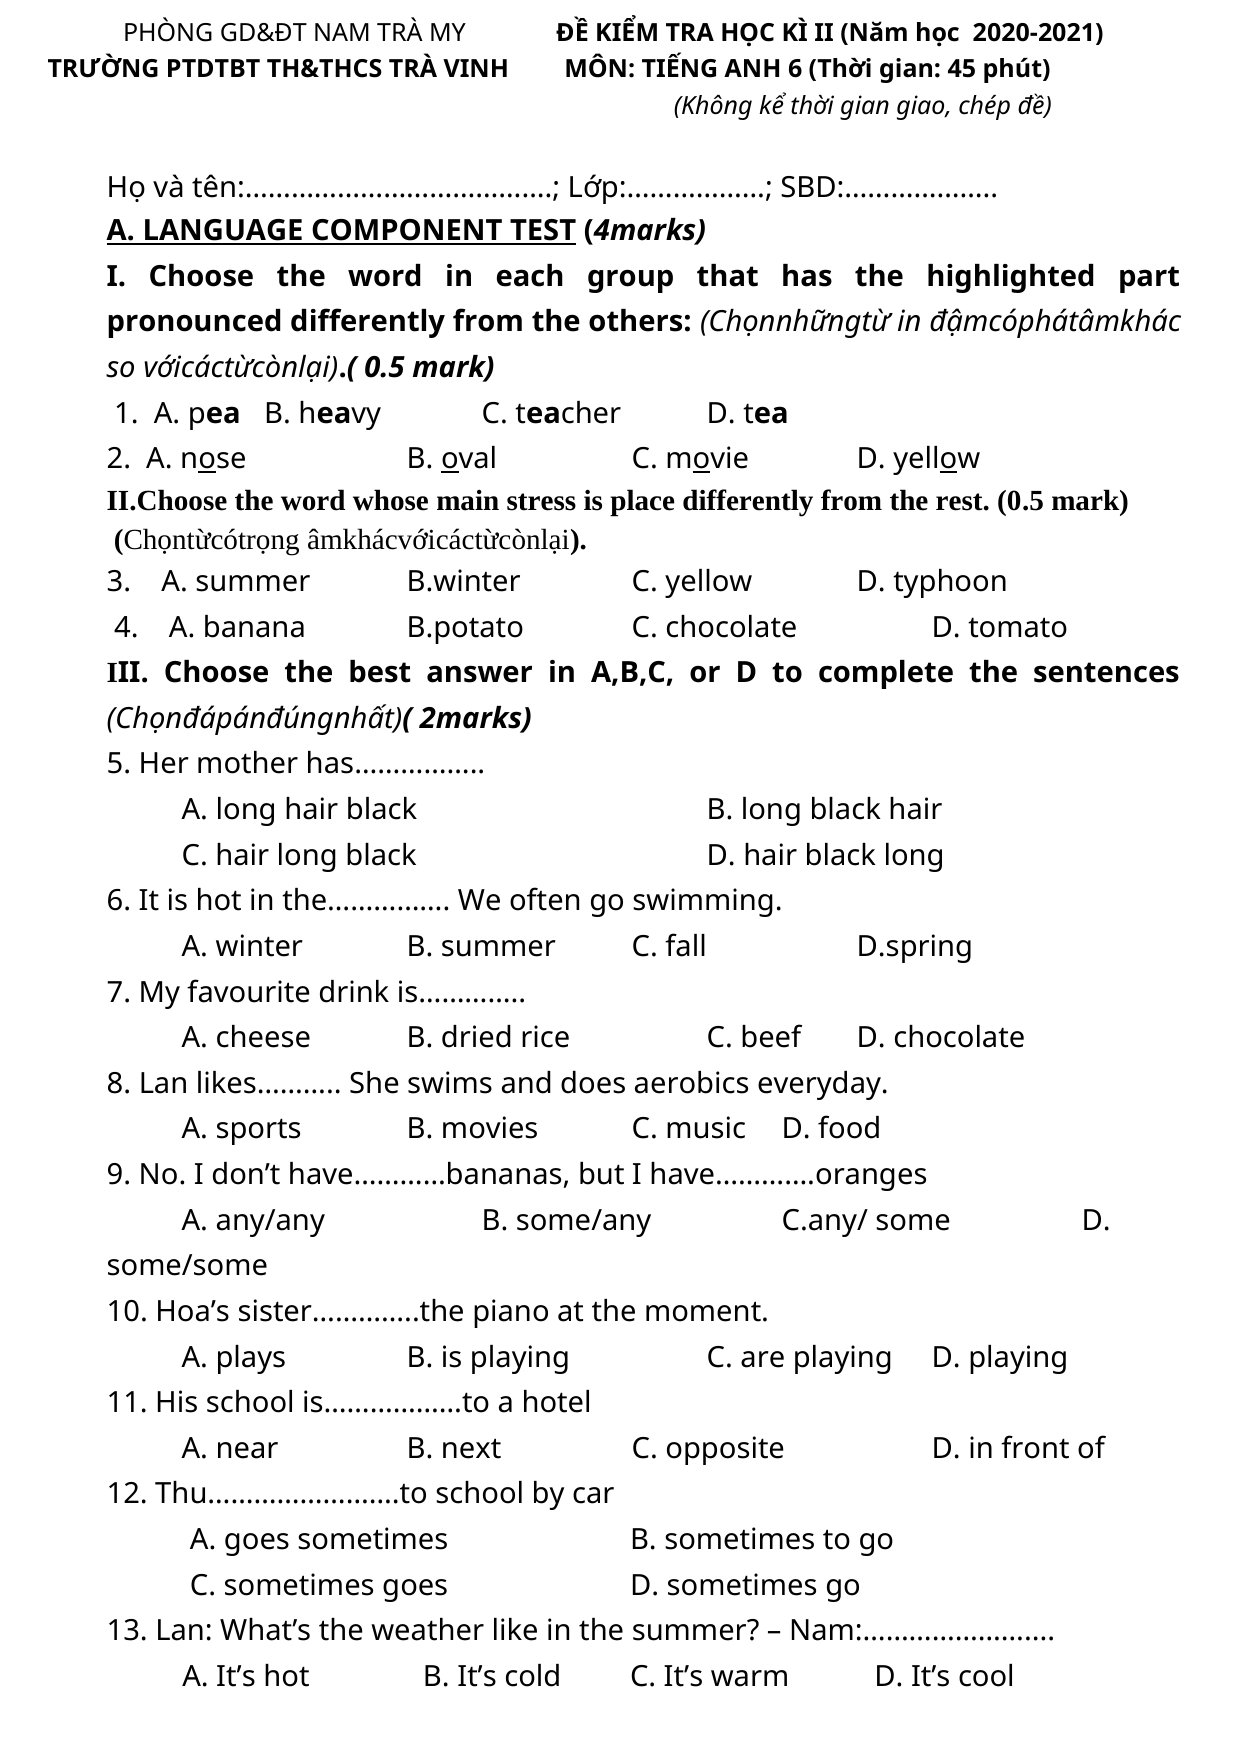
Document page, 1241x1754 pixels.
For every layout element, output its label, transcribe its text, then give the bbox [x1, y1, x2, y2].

text 1. A. pea B. heavy C. teacher D. tea [106, 392, 1181, 432]
text A. cheese B. dried rice C. beef D. chocolate [106, 1017, 1181, 1056]
text A. near B. next C. opposite D. in front of [106, 1427, 1181, 1467]
text 3. A. summer B.winter C. yellow D. typhoon [106, 560, 1181, 600]
text 12. Thu…………………….to school by car [106, 1473, 1181, 1512]
text A. goes sometimes B. sometimes to go [106, 1518, 1181, 1558]
text A. LANGUAGE COMPONENT TEST (4marks) [106, 209, 1181, 249]
text II.Choose the word whose main stress is place differently from the rest. (0.5 mark) [106, 483, 1181, 517]
text A. plays B. is playing C. are playing D. playing [106, 1336, 1181, 1376]
text 5. Her mother has…………….. [106, 743, 1181, 782]
text 2. A. nose B. oval C. movie D. yellow [106, 438, 1181, 477]
text C. hair long black D. hair black long [106, 834, 1181, 874]
text I. Choose the word in each group that has the highlighted part pronounced differently from the others: (Chọnnhữngtừ in đậmcóphátâmkhác so vớicáctừcònlại).( 0.5 mark) [106, 255, 1181, 386]
text 9. No. I don’t have…………bananas, but I have………….oranges [106, 1153, 1181, 1193]
text 8. Lan likes……….. She swims and does aerobics everyday. [106, 1062, 1181, 1102]
text Họ và tên:………………………………….; Lớp:………………; SBD:……………….. [106, 167, 1181, 206]
text 11. His school is………………to a hotel [106, 1382, 1181, 1421]
text A. It’s hot B. It’s cold C. It’s warm D. It’s cool [106, 1655, 1181, 1695]
text 7. My favourite drink is………….. [106, 971, 1181, 1011]
text A. any/any B. some/any C.any/ some D. some/some [106, 1199, 1181, 1284]
table_cell MÔN: TIẾNG ANH 6 (Thời gian: 45 phút) (Không kể thời gian giao, chép đề) [553, 51, 1173, 124]
text 6. It is hot in the……………. We often go swimming. [106, 880, 1181, 919]
text A. long hair black B. long black hair [106, 788, 1181, 828]
text 4. A. banana B.potato C. chocolate D. tomato [106, 606, 1181, 646]
text A. winter B. summer C. fall D.spring [106, 925, 1181, 965]
text 13. Lan: What’s the weather like in the summer? – Nam:………………….... [106, 1610, 1181, 1649]
text A. sports B. movies C. music D. food [106, 1108, 1181, 1147]
table_cell TRƯỜNG PTDTBT TH&THCS TRÀ VINH [36, 51, 553, 124]
table_header PHÒNG GD&ĐT NAM TRÀ MY [36, 15, 553, 51]
text C. sometimes goes D. sometimes go [106, 1564, 1181, 1604]
text (Chọntừcótrọng âmkhácvớicáctừcònlại). [106, 522, 1181, 555]
text 10. Hoa’s sister…………..the piano at the moment. [106, 1290, 1181, 1330]
table_header ĐỀ KIỂM TRA HỌC KÌ II (Năm học 2020-2021) [553, 15, 1173, 51]
text III. Choose the best answer in A,B,C, or D to complete the sentences (Chọnđápánđúngnhất)( 2marks) [106, 652, 1181, 737]
